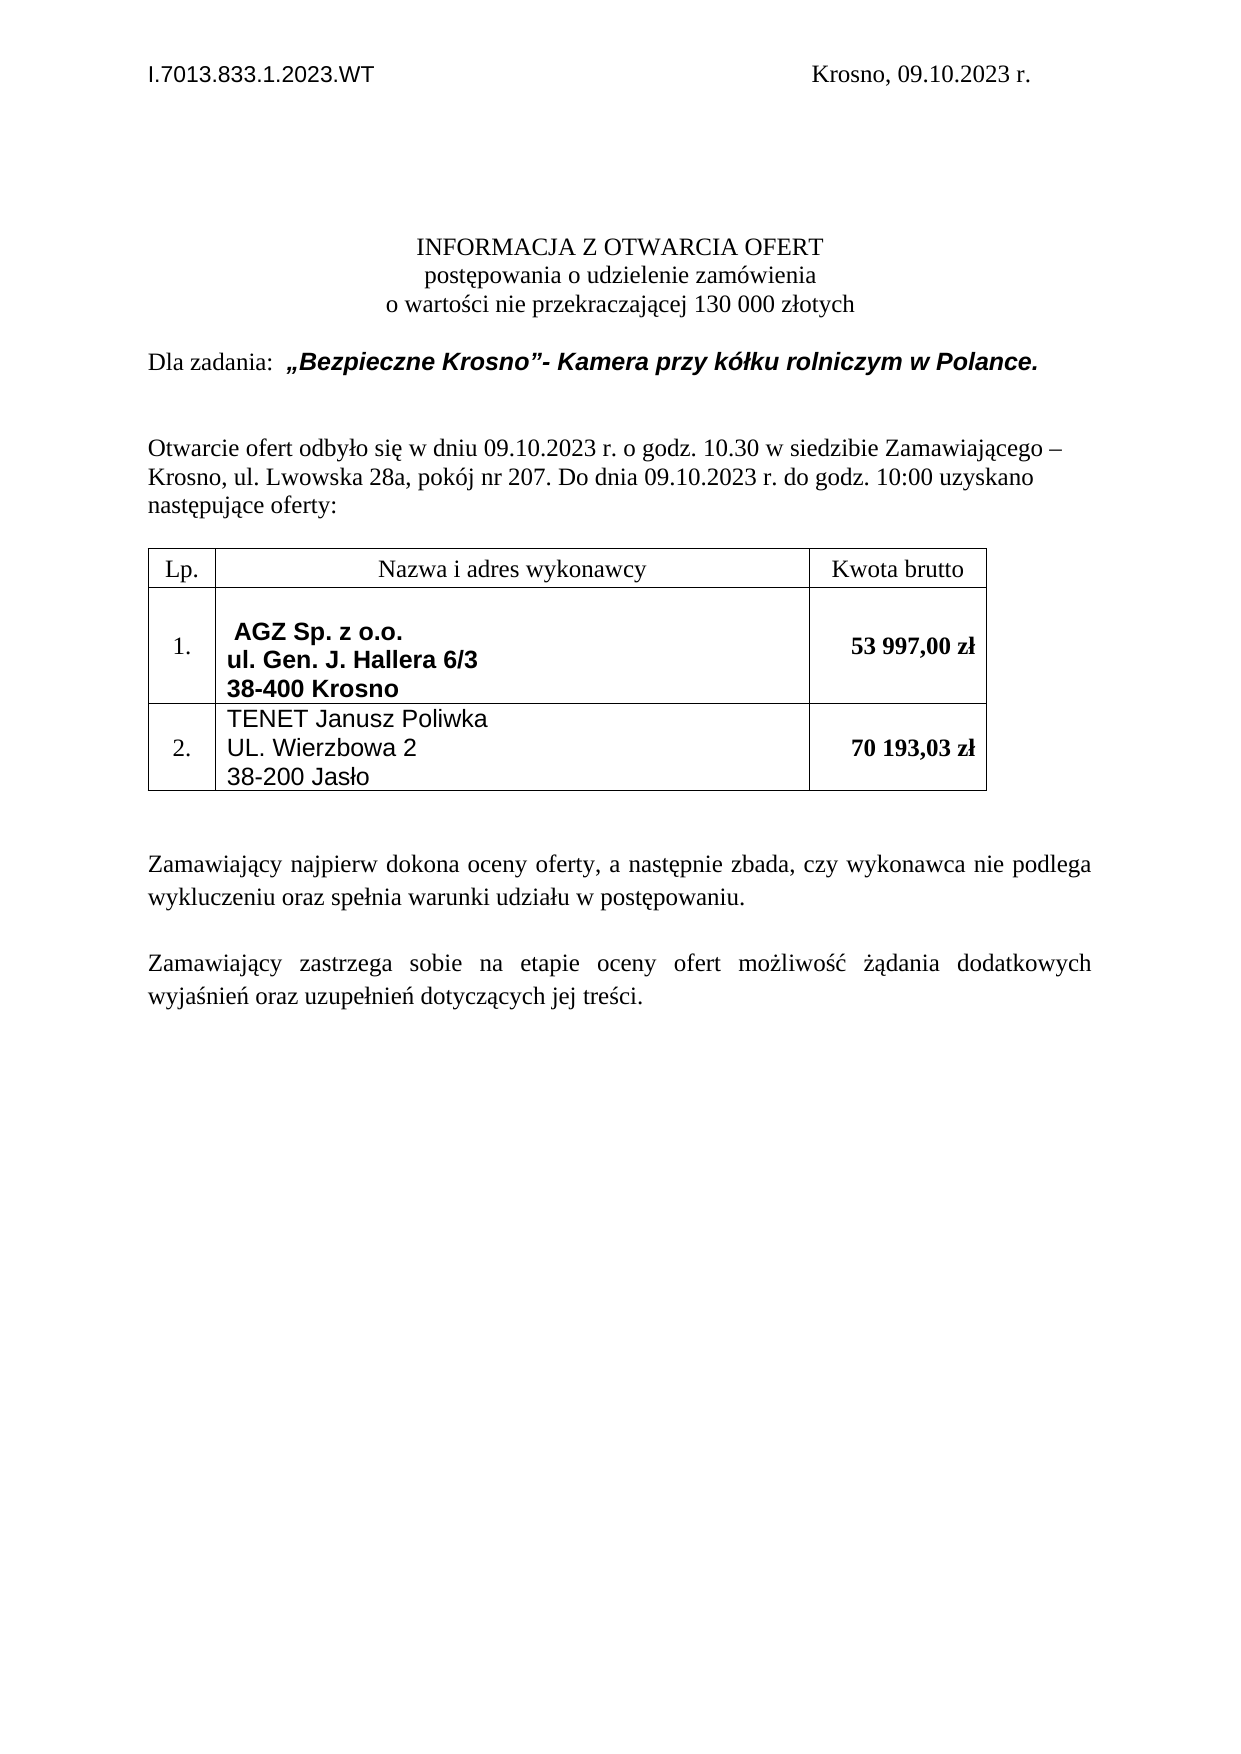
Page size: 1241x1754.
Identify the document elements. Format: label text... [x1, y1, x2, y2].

text Zamawiający najpierw dokona oceny oferty, a następnie zbada, czy wykonawca nie podlega wykluczeniu oraz spełnia warunki udziału w postępowaniu. [148, 849, 1093, 911]
table_cell 1. [149, 588, 215, 703]
text I.7013.833.1.2023.WT Krosno, 09.10.2023 r. [148, 59, 1093, 88]
table_header Kwota brutto [810, 549, 986, 587]
text postępowania o udzielenie zamówienia [148, 260, 1093, 289]
text Otwarcie ofert odbyło się w dniu 09.10.2023 r. o godz. 10.30 w siedzibie Zamawiającego – Krosno, ul. Lwowska 28a, pokój nr 207. Do dnia 09.10.2023 r. do godz. 10:00 uzyskano następujące oferty: [148, 433, 1093, 519]
table_cell 53 997,00 zł [810, 588, 986, 703]
table_cell AGZ Sp. z o.o. ul. Gen. J. Hallera 6/3 38-400 Krosno [216, 588, 809, 703]
table_cell TENET Janusz Poliwka UL. Wierzbowa 2 38-200 Jasło [216, 704, 809, 790]
table_cell 70 193,03 zł [810, 704, 986, 790]
table_header Nazwa i adres wykonawcy [216, 549, 809, 587]
text INFORMACJA Z OTWARCIA OFERT [148, 232, 1093, 260]
text Zamawiający zastrzega sobie na etapie oceny ofert możliwość żądania dodatkowych wyjaśnień oraz uzupełnień dotyczących jej treści. [148, 948, 1093, 1010]
table_header Lp. [149, 549, 215, 587]
table_cell 2. [149, 704, 215, 790]
text Dla zadania: „Bezpieczne Krosno”- Kamera przy kółku rolniczym w Polance. [148, 347, 1093, 376]
text o wartości nie przekraczającej 130 000 złotych [148, 289, 1093, 318]
